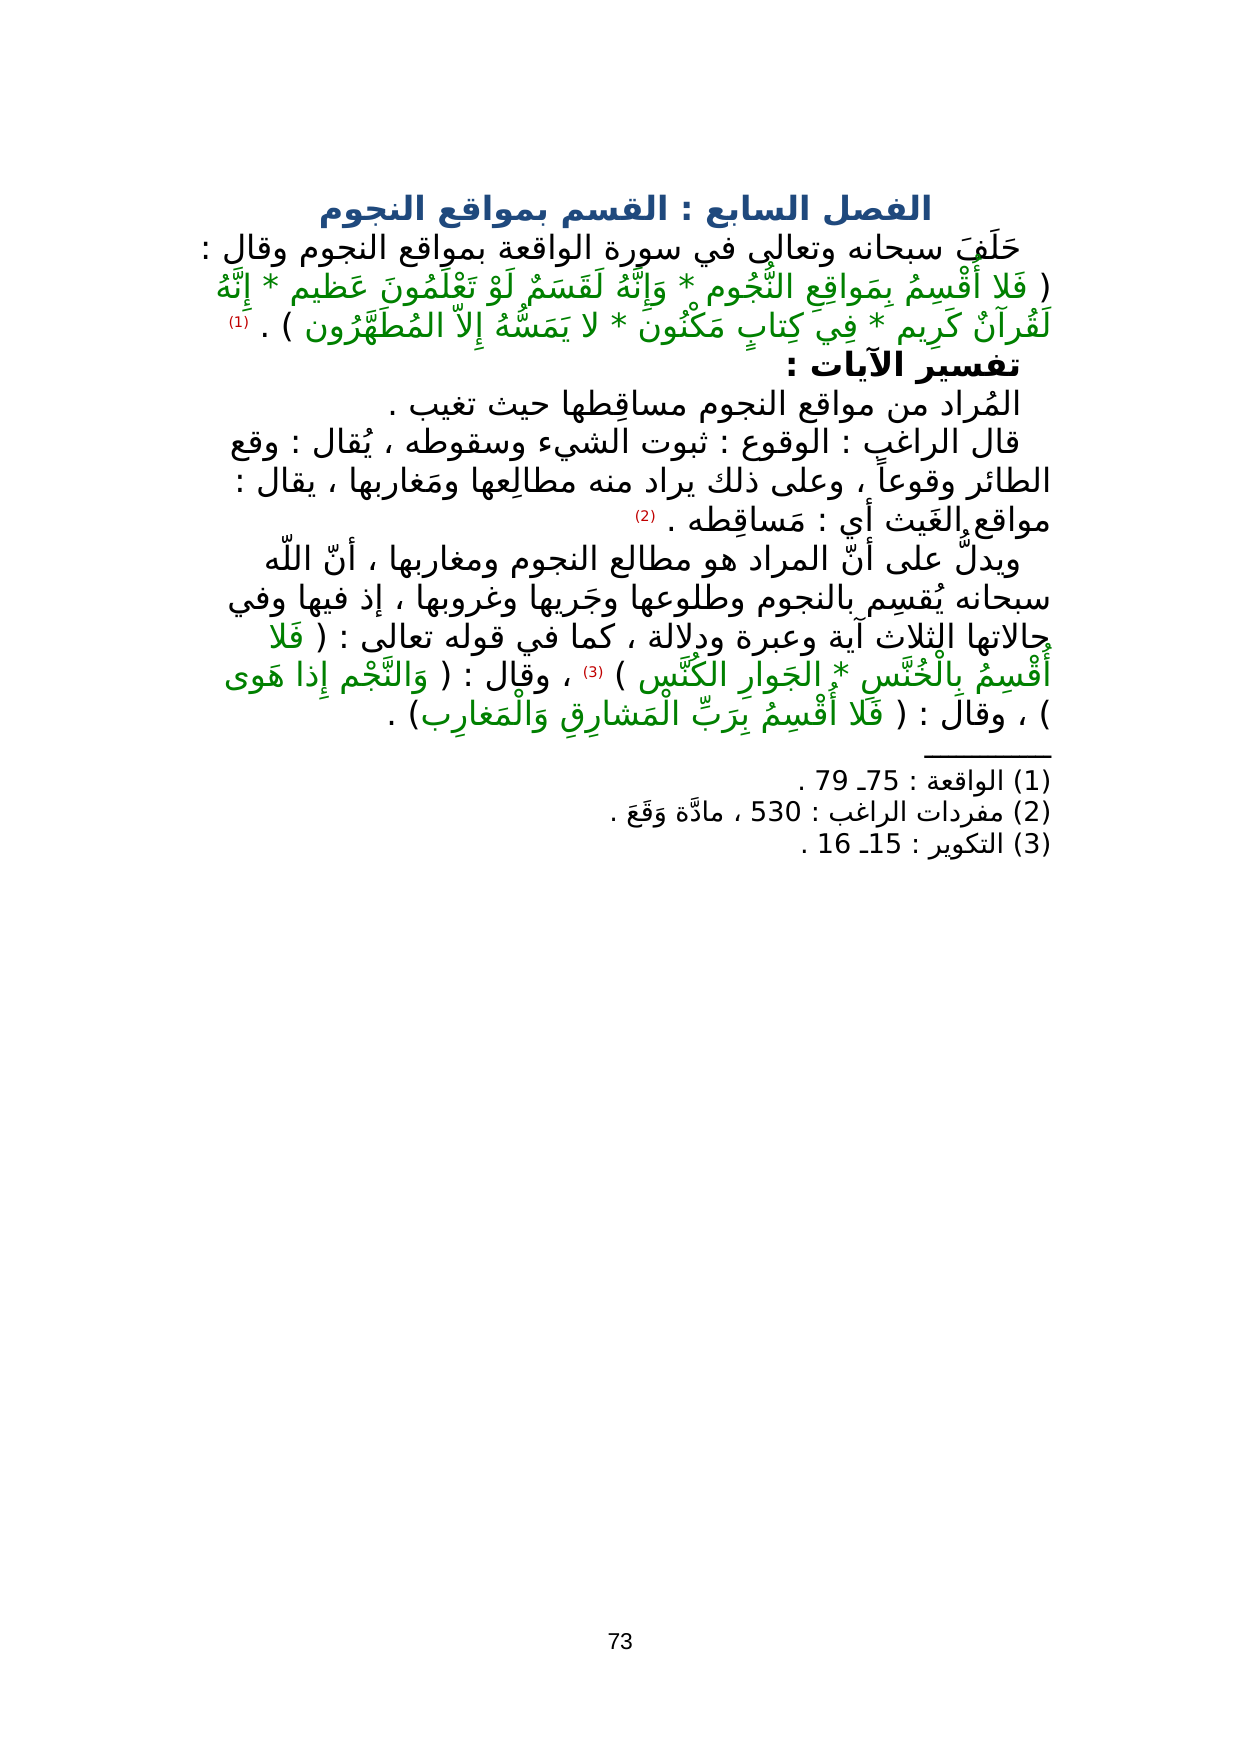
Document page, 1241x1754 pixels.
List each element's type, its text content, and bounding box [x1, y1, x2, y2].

subtitle الفصل السابع : القسم بمواقع النجوم [189, 190, 1051, 228]
text ــــــــــــــــ [189, 734, 1051, 765]
text (1) الواقعة : 75ـ 79 . [189, 765, 1051, 797]
text حَلَفَ سبحانه وتعالى في سورة الواقعة بمواقع النجوم وقال : ( فَلا أُقْسِمُ بِمَواقِعِ النُّجُوم * وَإِنَّهُ لَقَسَمٌ لَوْ تَعْلَمُونَ عَظيم * إِنَّهُ لَقُرآنٌ كَرِيم * فِي كِتابٍ مَكْنُون * لا يَمَسُّهُ إِلاّ المُطَهَّرُون ) . (1) [189, 228, 1051, 345]
text قال الراغب : الوقوع : ثبوت الشيء وسقوطه ، يُقال : وقع الطائر وقوعاً ، وعلى ذلك يراد منه مطالِعها ومَغاربها ، يقال : مواقع الغَيث أي : مَساقِطه . (2) [189, 423, 1051, 539]
text تفسير الآيات : [189, 345, 1051, 384]
text (2) مفردات الراغب : 530 ، مادَّة وَقَعَ . [189, 797, 1051, 828]
text ويدلُّ على أنّ المراد هو مطالع النجوم ومغاربها ، أنّ اللّه سبحانه يُقسِم بالنجوم وطلوعها وجَريها وغروبها ، إذ فيها وفي حالاتها الثلاث آية وعبرة ودلالة ، كما في قوله تعالى : ( فَلا أُقْسِمُ بِالْخُنَّسِ * الجَوارِ الكُنَّس ) (3) ، وقال : ( وَالنَّجْم إِذا هَوى ) ، وقال : ( فَلا أُقْسِمُ بِرَبِّ الْمَشارِقِ وَالْمَغارِب) . [189, 539, 1051, 734]
text المُراد من مواقع النجوم مساقِطها حيث تغيب . [189, 384, 1051, 423]
text (3) التكوير : 15ـ 16 . [189, 828, 1051, 860]
